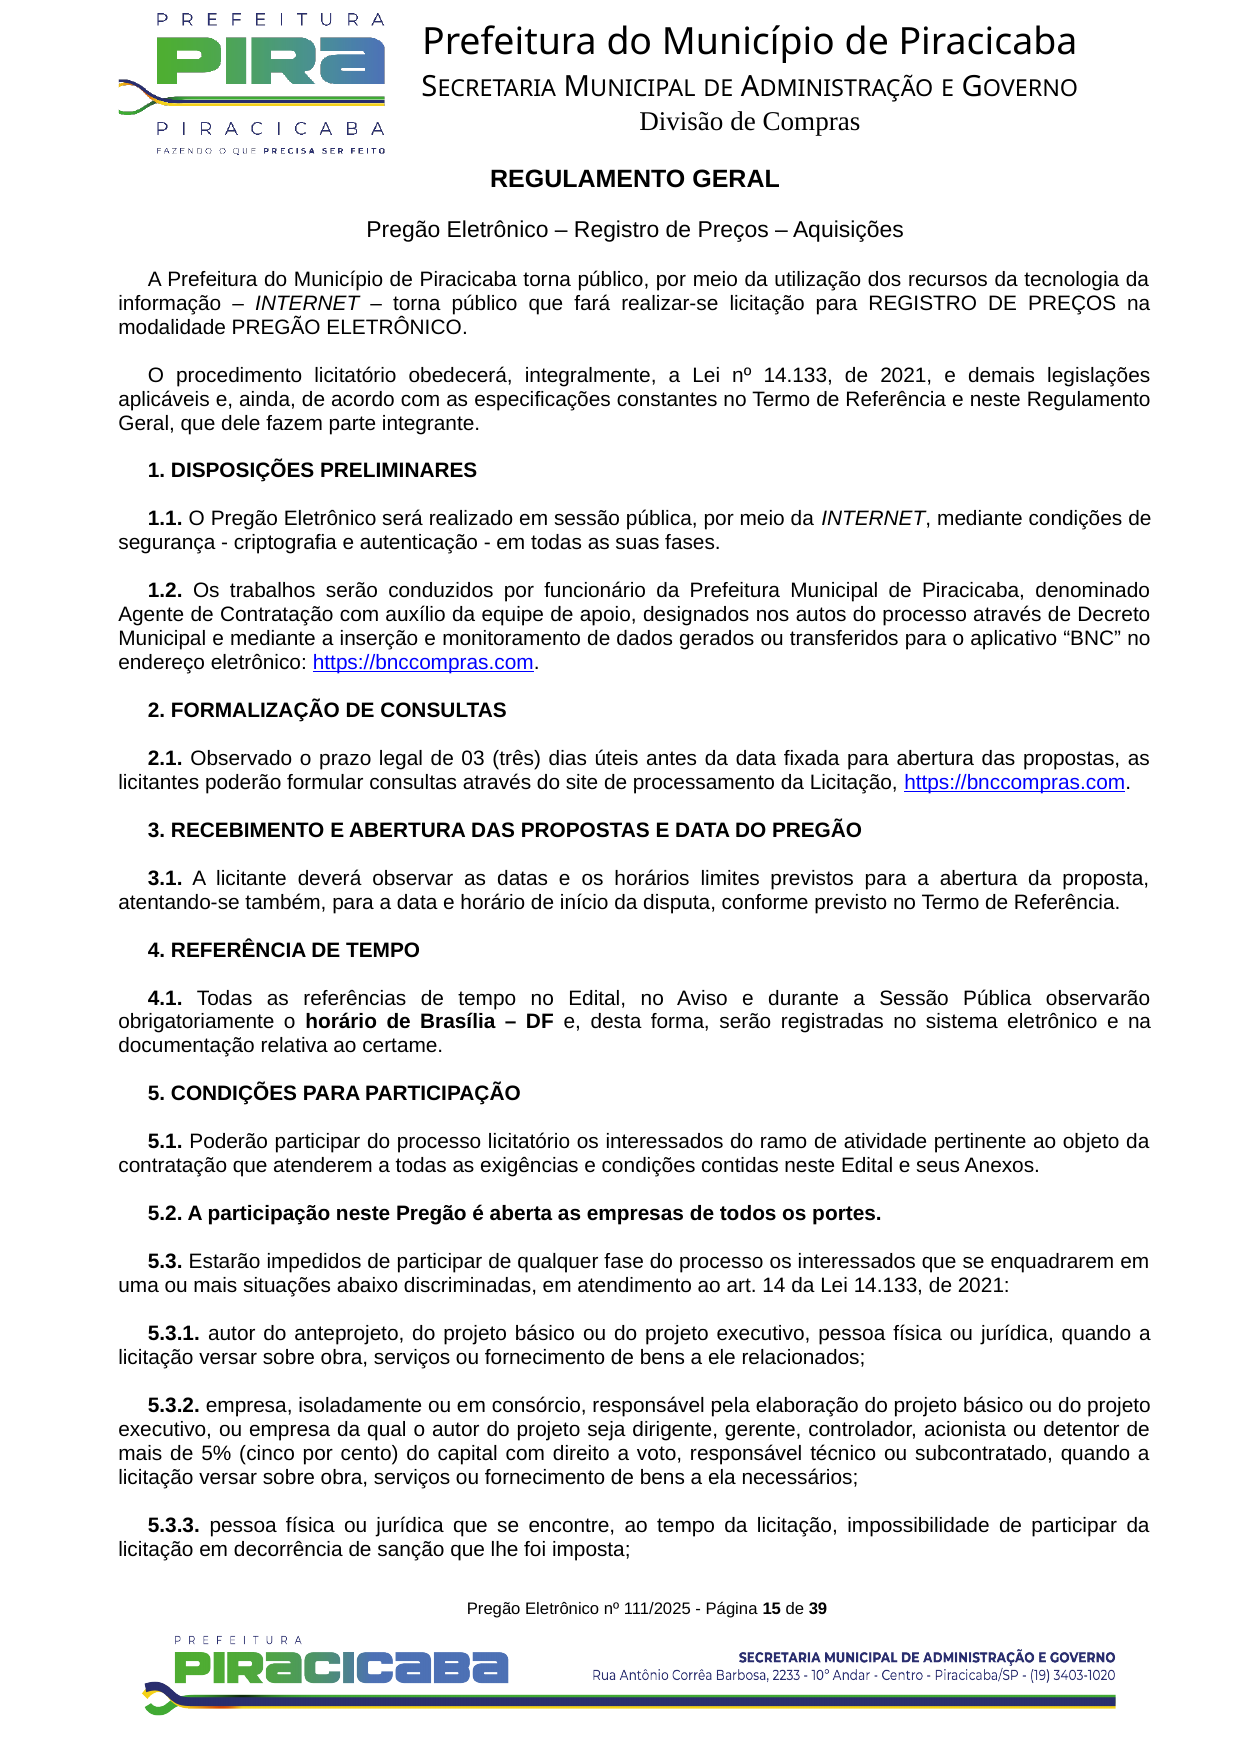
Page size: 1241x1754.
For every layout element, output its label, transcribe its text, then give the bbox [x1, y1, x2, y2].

text O procedimento licitatório obedecerá, integralmente, a Lei nº 14.133, de 2021, e demais legislações aplicáveis e, ainda, de acordo com as especificações constantes no Termo de Referência e neste Regulamento Geral, que dele fazem parte integrante. [118, 362, 1152, 434]
subtitle REGULAMENTO GERAL [118, 148, 1152, 192]
text 1.1. O Pregão Eletrônico será realizado em sessão pública, por meio da INTERNET, mediante condições de segurança - criptografia e autenticação - em todas as suas fases. [118, 506, 1152, 554]
text 3.1. A licitante deverá observar as datas e os horários limites previstos para a abertura da proposta, atentando-se também, para a data e horário de início da disputa, conforme previsto no Termo de Referência. [118, 866, 1152, 913]
picture [111, 1, 402, 164]
text 5.3.1. autor do anteprojeto, do projeto básico ou do projeto executivo, pessoa física ou jurídica, quando a licitação versar sobre obra, serviços ou fornecimento de bens a ele relacionados; [118, 1321, 1152, 1369]
text 4.1. Todas as referências de tempo no Edital, no Aviso e durante a Sessão Pública observarão obrigatoriamente o horário de Brasília – DF e, desta forma, serão registradas no sistema eletrônico e na documentação relativa ao certame. [118, 985, 1152, 1057]
text 2. FORMALIZAÇÃO DE CONSULTAS [118, 698, 1152, 722]
text 5.3.3. pessoa física ou jurídica que se encontre, ao tempo da licitação, impossibilidade de participar da licitação em decorrência de sanção que lhe foi imposta; [118, 1512, 1152, 1560]
text 5.3.2. empresa, isoladamente ou em consórcio, responsável pela elaboração do projeto básico ou do projeto executivo, ou empresa da qual o autor do projeto seja dirigente, gerente, controlador, acionista ou detentor de mais de 5% (cinco por cento) do capital com direito a voto, responsável técnico ou subcontratado, quando a licitação versar sobre obra, serviços ou fornecimento de bens a ela necessários; [118, 1393, 1152, 1488]
picture [118, 1623, 1152, 1725]
text 4. REFERÊNCIA DE TEMPO [118, 937, 1152, 961]
text 1.2. Os trabalhos serão conduzidos por funcionário da Prefeitura Municipal de Piracicaba, denominado Agente de Contratação com auxílio da equipe de apoio, designados nos autos do processo através de Decreto Municipal e mediante a inserção e monitoramento de dados gerados ou transferidos para o aplicativo “BNC” no endereço eletrônico: https://bnccompras.com. [118, 578, 1152, 674]
text 2.1. Observado o prazo legal de 03 (três) dias úteis antes da data fixada para abertura das propostas, as licitantes poderão formular consultas através do site de processamento da Licitação, https://bnccompras.com. [118, 746, 1152, 794]
text Pregão Eletrônico – Registro de Preços – Aquisições [118, 216, 1152, 243]
text 5.3. Estarão impedidos de participar de qualquer fase do processo os interessados que se enquadrarem em uma ou mais situações abaixo discriminadas, em atendimento ao art. 14 da Lei 14.133, de 2021: [118, 1249, 1152, 1297]
text 5. CONDIÇÕES PARA PARTICIPAÇÃO [118, 1081, 1152, 1105]
text 5.2. A participação neste Pregão é aberta as empresas de todos os portes. [118, 1201, 1152, 1225]
text 3. RECEBIMENTO E ABERTURA DAS PROPOSTAS E DATA DO PREGÃO [118, 818, 1152, 842]
text A Prefeitura do Município de Piracicaba torna público, por meio da utilização dos recursos da tecnologia da informação – INTERNET – torna público que fará realizar-se licitação para REGISTRO DE PREÇOS na modalidade PREGÃO ELETRÔNICO. [118, 267, 1152, 338]
text 1. DISPOSIÇÕES PRELIMINARES [118, 458, 1152, 482]
text 5.1. Poderão participar do processo licitatório os interessados do ramo de atividade pertinente ao objeto da contratação que atenderem a todas as exigências e condições contidas neste Edital e seus Anexos. [118, 1129, 1152, 1177]
